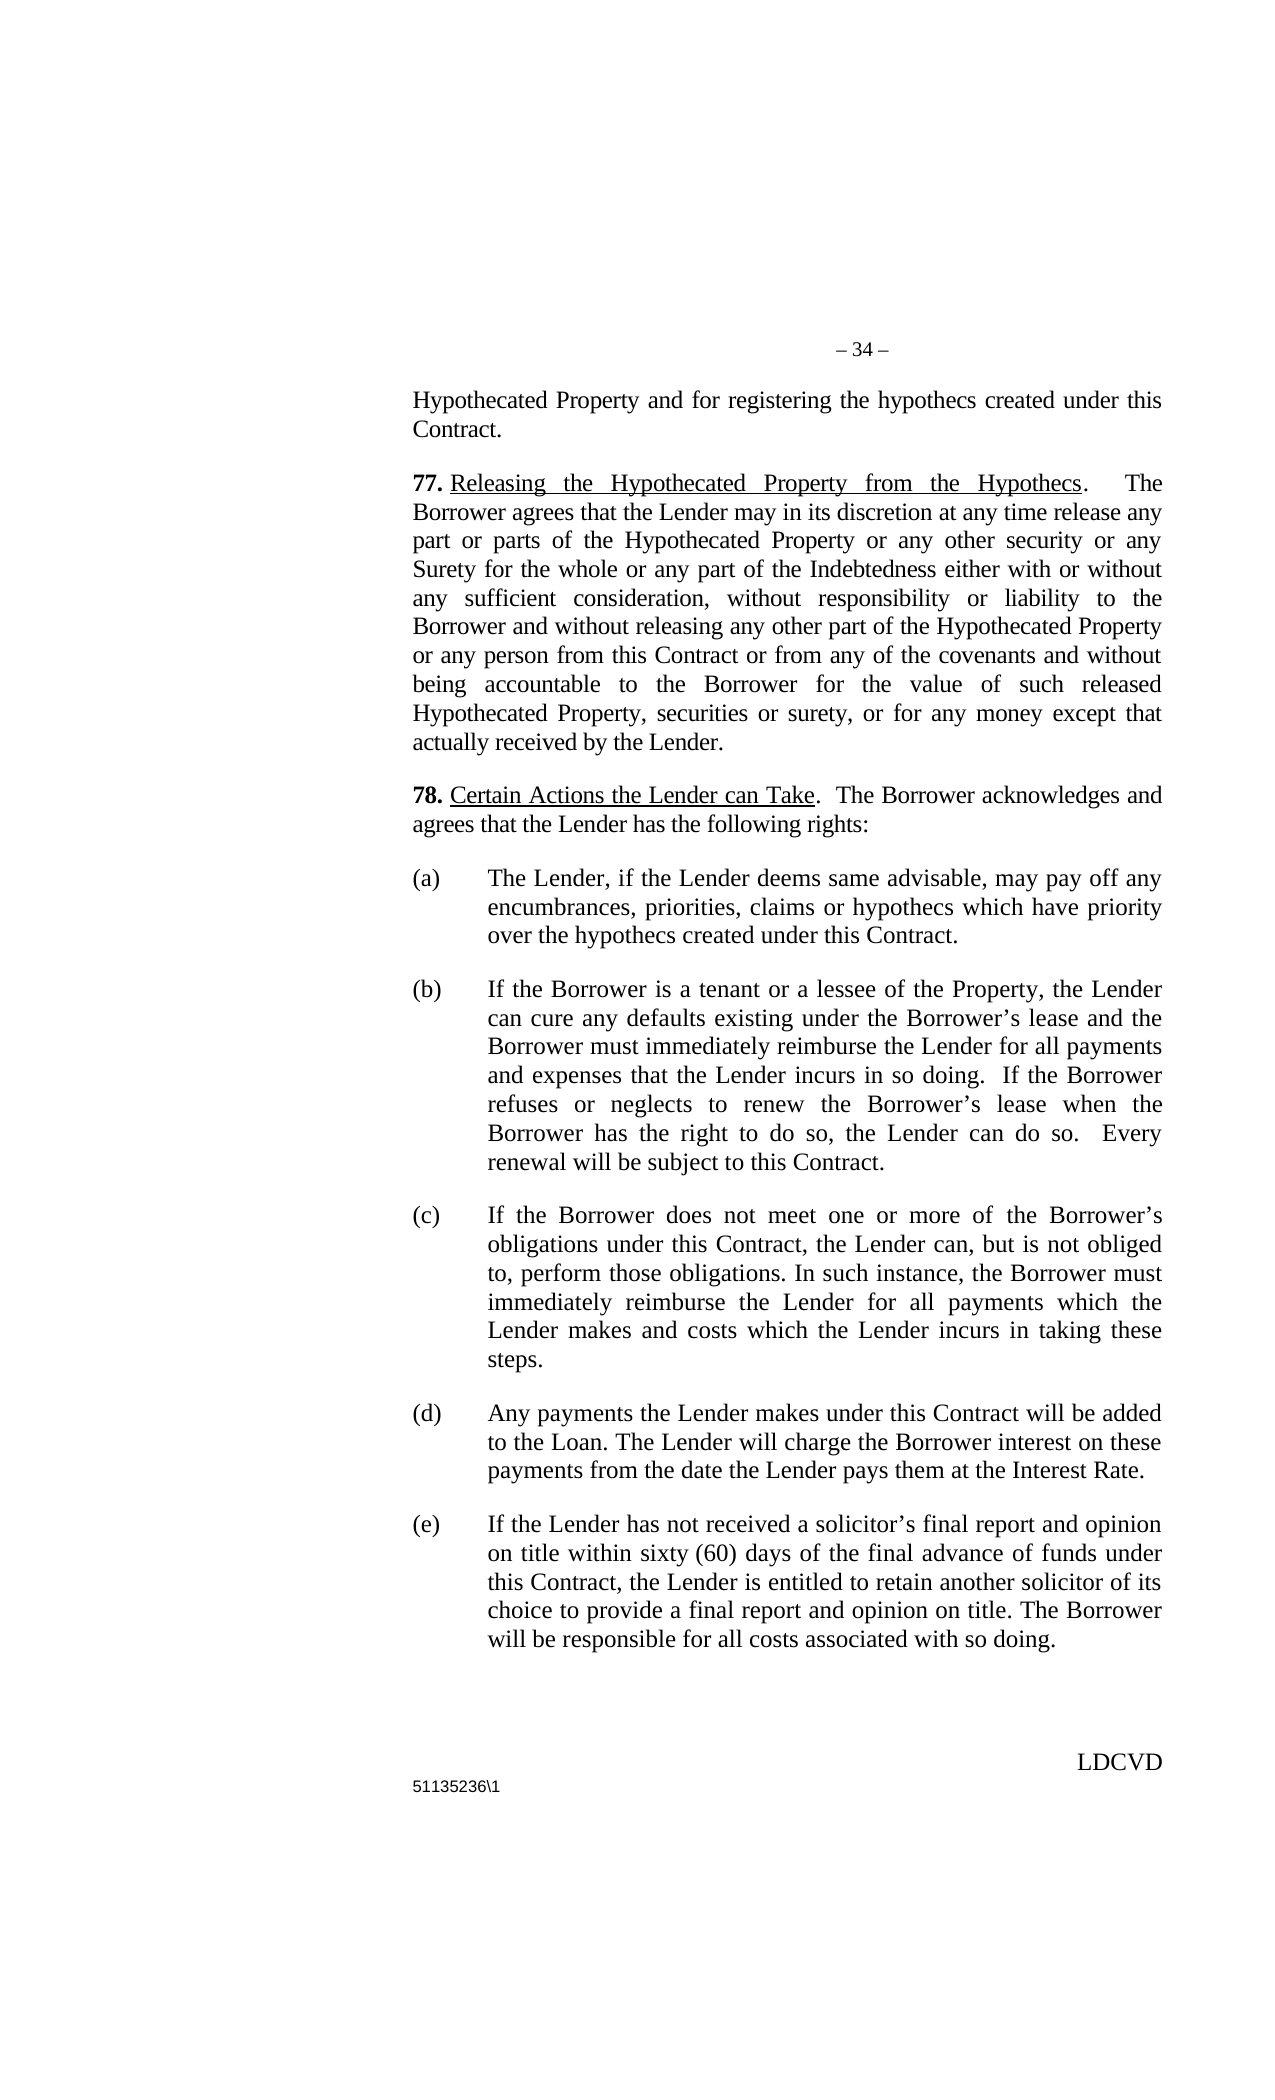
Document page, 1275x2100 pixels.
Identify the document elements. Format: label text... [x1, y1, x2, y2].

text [412, 385, 1163, 443]
list The Lender, if the Lender deems same advisable, may pay off any encumbrances, priorities, claims or hypothecs which have priority over the hypothecs created under this Contract. [412, 863, 1163, 949]
text Certain Actions the Lender can Take. The Borrower acknowledges and agrees that the Lender has the following rights: [412, 780, 1163, 838]
list Any payments the Lender makes under this Contract will be added to the Loan. The Lender will charge the Borrower interest on these payments from the date the Lender pays them at the Interest Rate. [412, 1398, 1163, 1484]
list If the Borrower is a tenant or a lessee of the Property, the Lender can cure any defaults existing under the Borrower’s lease and the Borrower must immediately reimburse the Lender for all payments and expenses that the Lender incurs in so doing. If the Borrower refuses or neglects to renew the Borrower’s lease when the Borrower has the right to do so, the Lender can do so. Every renewal will be subject to this Contract. [412, 974, 1163, 1175]
text Releasing the Hypothecated Property from the Hypothecs. The Borrower agrees that the Lender may in its discretion at any time release any part or parts of the Hypothecated Property or any other security or any Surety for the whole or any part of the Indebtedness either with or without any sufficient consideration, without responsibility or liability to the Borrower and without releasing any other part of the Hypothecated Property or any person from this Contract or from any of the covenants and without being accountable to the Borrower for the value of such released Hypothecated Property, securities or surety, or for any money except that actually received by the Lender. [412, 468, 1163, 755]
list If the Lender has not received a solicitor’s final report and opinion on title within sixty (60) days of the final advance of funds under this Contract, the Lender is entitled to retain another solicitor of its choice to provide a final report and opinion on title. The Borrower will be responsible for all costs associated with so doing. [412, 1509, 1163, 1653]
list If the Borrower does not meet one or more of the Borrower’s obligations under this Contract, the Lender can, but is not obliged to, perform those obligations. In such instance, the Borrower must immediately reimburse the Lender for all payments which the Lender makes and costs which the Lender incurs in taking these steps. [412, 1200, 1163, 1373]
